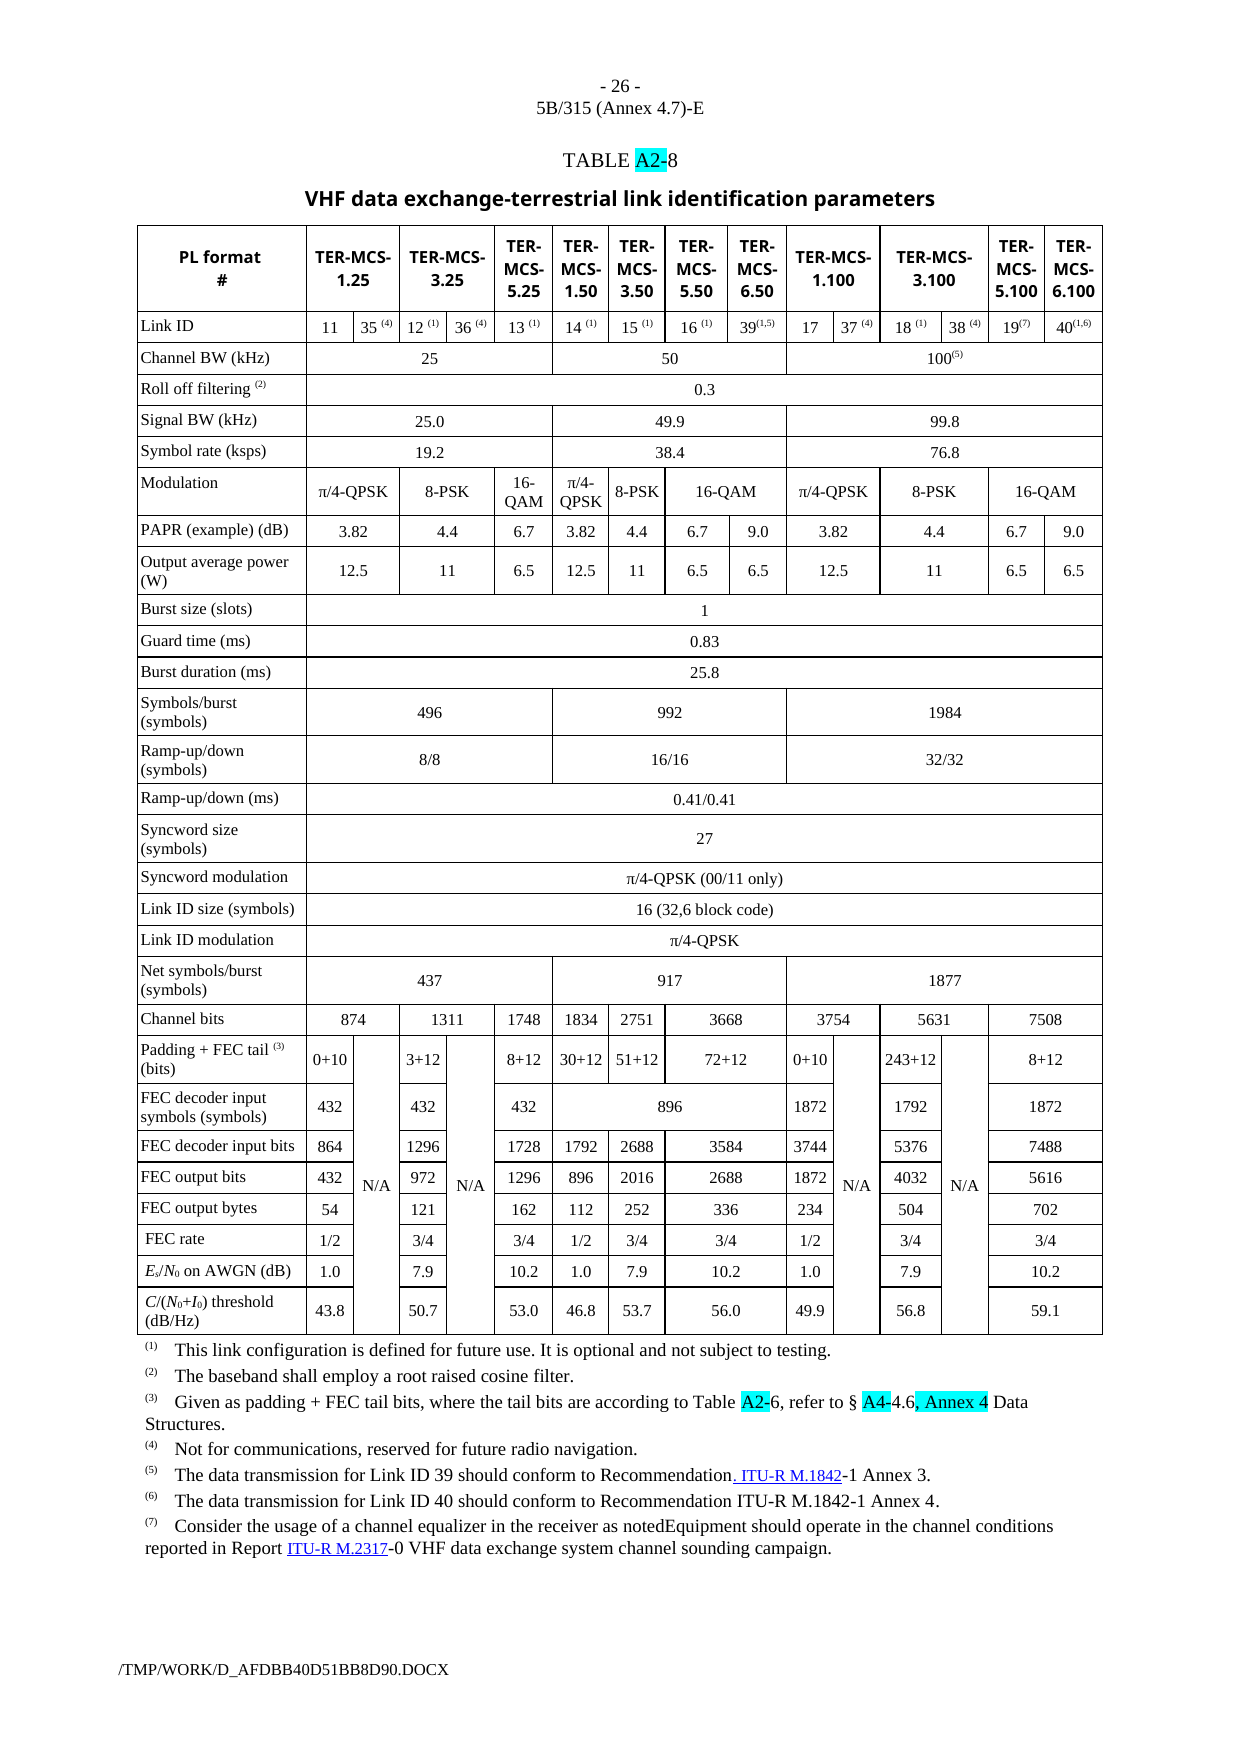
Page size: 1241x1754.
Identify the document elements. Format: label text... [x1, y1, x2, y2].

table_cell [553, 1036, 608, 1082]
table_cell 11 [307, 312, 353, 342]
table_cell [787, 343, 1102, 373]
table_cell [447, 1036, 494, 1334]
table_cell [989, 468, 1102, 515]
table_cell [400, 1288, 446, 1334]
table_header [728, 226, 786, 311]
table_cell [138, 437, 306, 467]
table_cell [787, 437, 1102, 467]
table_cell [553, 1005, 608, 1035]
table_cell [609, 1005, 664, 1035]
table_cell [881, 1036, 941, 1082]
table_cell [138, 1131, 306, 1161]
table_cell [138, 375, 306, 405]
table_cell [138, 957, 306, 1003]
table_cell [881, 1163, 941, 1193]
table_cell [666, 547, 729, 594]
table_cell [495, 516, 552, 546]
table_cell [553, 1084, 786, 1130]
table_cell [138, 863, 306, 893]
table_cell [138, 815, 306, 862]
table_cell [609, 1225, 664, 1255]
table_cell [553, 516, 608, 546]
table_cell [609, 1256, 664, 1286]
table_header TER-MCS-5.100 [989, 226, 1044, 311]
table_cell 12 (1) [400, 312, 446, 342]
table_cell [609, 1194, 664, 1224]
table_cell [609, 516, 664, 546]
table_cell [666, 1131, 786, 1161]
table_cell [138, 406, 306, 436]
table_cell 36 (4) [447, 312, 494, 342]
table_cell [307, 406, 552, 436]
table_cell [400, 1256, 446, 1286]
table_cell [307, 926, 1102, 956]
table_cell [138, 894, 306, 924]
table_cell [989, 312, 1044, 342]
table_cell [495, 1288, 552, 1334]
table_header TER-MCS-5.25 [495, 226, 552, 311]
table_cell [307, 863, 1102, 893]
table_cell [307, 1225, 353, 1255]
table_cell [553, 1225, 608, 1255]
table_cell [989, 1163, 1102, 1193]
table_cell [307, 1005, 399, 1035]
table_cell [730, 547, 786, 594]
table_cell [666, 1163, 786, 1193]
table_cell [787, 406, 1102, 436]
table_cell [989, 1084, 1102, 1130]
table_header TER-MCS-3.50 [609, 226, 664, 311]
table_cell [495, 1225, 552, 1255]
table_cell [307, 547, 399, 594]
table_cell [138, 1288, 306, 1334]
table_cell Link ID [138, 312, 306, 342]
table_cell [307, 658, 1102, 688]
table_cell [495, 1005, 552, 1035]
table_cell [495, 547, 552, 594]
text Table 8 [118, 148, 635, 172]
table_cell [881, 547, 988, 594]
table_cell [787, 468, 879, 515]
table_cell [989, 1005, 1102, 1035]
table_cell 35 (4) [354, 312, 399, 342]
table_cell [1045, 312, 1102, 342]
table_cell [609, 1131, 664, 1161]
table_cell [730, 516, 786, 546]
title VHF data exchange-terrestrial link identification parameters [118, 184, 1122, 213]
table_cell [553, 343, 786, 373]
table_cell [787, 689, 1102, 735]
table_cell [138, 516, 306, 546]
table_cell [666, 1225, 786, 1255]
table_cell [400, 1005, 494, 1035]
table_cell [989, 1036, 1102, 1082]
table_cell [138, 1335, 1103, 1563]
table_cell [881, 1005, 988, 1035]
table_header TER-MCS-3.100 [881, 226, 988, 311]
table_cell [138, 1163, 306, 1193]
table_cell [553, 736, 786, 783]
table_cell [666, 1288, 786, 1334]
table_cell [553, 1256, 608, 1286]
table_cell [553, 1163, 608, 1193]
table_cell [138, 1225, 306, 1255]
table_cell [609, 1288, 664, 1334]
table_header TER-MCS-1.25 [307, 226, 399, 311]
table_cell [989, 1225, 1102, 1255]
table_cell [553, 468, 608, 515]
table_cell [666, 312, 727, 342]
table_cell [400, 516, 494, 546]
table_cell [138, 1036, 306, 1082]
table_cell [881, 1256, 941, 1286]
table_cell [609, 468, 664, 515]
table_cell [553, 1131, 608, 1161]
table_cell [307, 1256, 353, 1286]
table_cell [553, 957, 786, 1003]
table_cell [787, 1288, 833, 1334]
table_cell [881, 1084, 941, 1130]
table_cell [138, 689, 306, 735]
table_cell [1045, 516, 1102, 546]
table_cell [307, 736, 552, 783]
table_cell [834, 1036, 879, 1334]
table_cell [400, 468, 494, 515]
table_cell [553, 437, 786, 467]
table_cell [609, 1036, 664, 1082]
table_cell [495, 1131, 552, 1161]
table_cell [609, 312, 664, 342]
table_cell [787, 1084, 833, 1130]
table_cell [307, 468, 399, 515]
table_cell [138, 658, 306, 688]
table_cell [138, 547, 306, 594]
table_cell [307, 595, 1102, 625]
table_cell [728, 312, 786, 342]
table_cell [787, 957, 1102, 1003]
text Table 8 [667, 148, 1122, 172]
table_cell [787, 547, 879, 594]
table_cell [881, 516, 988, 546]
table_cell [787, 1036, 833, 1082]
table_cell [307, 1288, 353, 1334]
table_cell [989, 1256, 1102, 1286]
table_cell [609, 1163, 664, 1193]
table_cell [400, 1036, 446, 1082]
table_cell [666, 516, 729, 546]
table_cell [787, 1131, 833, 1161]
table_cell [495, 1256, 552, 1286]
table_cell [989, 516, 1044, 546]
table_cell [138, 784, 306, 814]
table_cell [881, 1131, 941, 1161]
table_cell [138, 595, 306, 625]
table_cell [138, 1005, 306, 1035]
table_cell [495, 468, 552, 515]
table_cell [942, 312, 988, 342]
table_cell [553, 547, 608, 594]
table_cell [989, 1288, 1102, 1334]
table_header TER-MCS-5.50 [666, 226, 727, 311]
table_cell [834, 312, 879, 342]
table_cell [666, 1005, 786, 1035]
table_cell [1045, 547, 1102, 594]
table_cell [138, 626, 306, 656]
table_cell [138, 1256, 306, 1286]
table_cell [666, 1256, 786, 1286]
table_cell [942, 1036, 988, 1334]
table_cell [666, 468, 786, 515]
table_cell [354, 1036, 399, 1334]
table_header TER-MCS-3.25 [400, 226, 494, 311]
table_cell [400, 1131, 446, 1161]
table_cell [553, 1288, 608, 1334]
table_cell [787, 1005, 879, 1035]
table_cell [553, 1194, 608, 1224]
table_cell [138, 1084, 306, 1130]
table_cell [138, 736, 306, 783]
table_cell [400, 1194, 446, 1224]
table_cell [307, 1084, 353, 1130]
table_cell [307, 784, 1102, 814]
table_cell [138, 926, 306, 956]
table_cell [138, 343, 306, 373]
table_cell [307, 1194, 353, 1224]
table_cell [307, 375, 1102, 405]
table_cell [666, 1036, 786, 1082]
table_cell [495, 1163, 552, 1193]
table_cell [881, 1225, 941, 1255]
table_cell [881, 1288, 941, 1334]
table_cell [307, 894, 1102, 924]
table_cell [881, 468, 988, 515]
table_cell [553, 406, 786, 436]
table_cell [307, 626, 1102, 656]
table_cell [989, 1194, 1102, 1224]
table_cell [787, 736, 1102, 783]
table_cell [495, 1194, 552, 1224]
table_header PL format # [138, 226, 306, 311]
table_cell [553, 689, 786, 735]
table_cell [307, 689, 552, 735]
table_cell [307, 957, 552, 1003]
table_header [1045, 226, 1102, 311]
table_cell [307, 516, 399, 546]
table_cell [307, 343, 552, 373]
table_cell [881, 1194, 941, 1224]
table_header TER-MCS-1.100 [787, 226, 879, 311]
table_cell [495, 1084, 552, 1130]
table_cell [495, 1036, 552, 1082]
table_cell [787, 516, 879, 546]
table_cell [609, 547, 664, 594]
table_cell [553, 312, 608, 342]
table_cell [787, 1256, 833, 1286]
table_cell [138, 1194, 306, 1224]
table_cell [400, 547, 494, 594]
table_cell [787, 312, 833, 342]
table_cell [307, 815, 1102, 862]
table_cell 13 (1) [495, 312, 552, 342]
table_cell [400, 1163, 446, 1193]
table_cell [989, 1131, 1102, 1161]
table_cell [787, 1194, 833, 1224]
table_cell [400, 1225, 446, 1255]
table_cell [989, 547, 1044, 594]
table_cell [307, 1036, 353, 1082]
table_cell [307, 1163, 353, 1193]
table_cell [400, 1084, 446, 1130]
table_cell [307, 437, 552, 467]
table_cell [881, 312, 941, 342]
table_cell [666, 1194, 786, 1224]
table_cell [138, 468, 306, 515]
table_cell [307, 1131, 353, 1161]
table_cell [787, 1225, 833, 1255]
table_header TER-MCS-1.50 [553, 226, 608, 311]
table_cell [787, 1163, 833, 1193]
